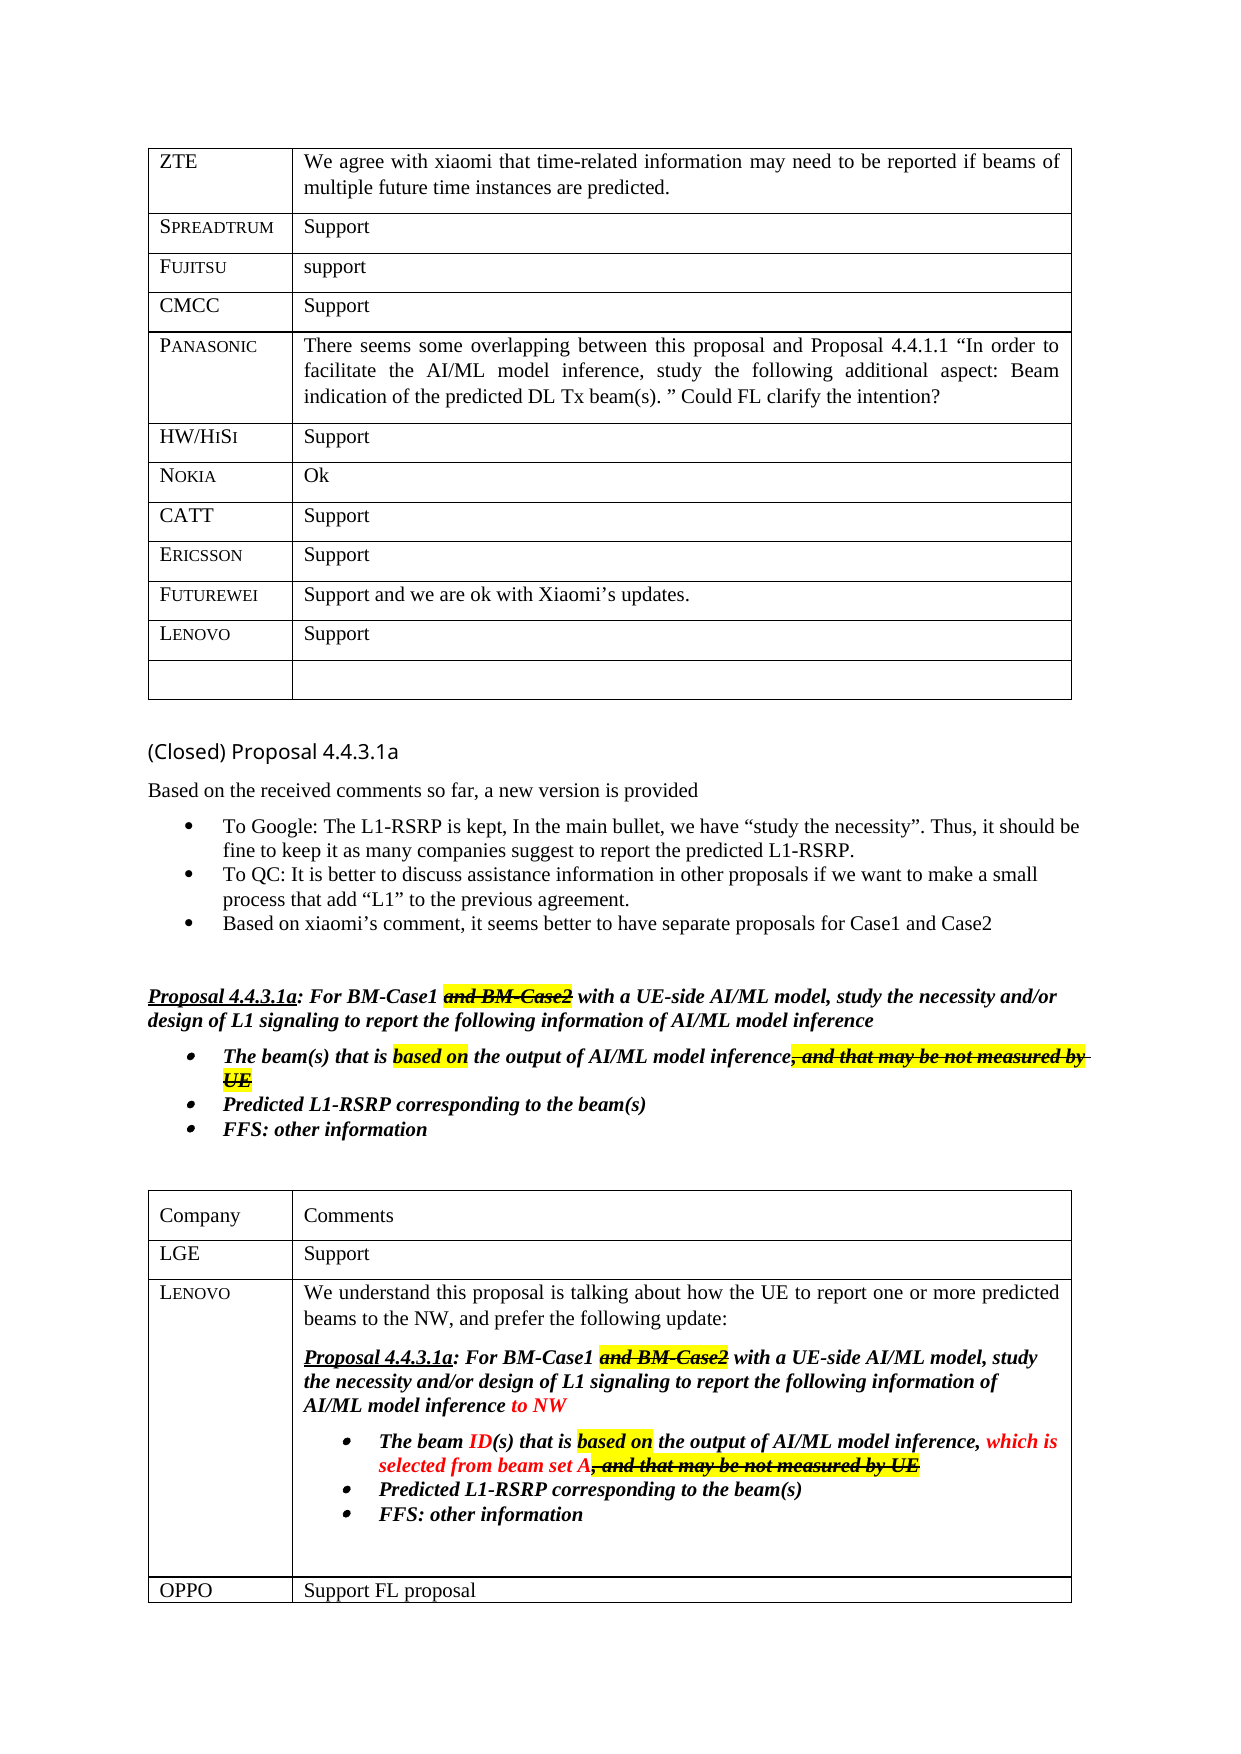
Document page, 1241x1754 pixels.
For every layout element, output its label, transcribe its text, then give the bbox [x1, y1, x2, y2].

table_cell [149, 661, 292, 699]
subtitle (Closed) Proposal 4.4.3.1a [148, 737, 1093, 765]
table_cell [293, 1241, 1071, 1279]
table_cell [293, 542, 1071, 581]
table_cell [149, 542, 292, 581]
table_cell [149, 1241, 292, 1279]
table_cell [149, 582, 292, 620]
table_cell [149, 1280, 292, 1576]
list Based on xiaomi’s comment, it seems better to have separate proposals for Case1 and Case2 [185, 911, 1093, 934]
list Predicted L1-RSRP corresponding to the beam(s) [185, 1092, 1093, 1116]
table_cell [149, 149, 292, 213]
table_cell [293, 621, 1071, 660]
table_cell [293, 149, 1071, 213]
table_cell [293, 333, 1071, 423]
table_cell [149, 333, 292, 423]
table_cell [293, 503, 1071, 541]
list To Google: The L1-RSRP is kept, In the main bullet, we have “study the necessity”. Thus, it should be fine to keep it as many companies suggest to report the predicted L1-RSRP. [185, 814, 1093, 862]
list To QC: It is better to discuss assistance information in other proposals if we want to make a small process that add “L1” to the previous agreement. [185, 862, 1093, 911]
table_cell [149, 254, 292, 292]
list The beam(s) that is based on the output of AI/ML model inference, and that may be not measured by UE [185, 1044, 1093, 1092]
text Based on the received comments so far, a new version is provided [148, 778, 1093, 802]
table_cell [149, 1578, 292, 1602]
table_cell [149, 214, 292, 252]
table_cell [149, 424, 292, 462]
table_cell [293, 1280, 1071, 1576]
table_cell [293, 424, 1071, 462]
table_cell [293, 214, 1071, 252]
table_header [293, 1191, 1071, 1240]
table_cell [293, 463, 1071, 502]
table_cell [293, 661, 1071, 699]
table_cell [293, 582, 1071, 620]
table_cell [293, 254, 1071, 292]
text Proposal 4.4.3.1a: For BM-Case1 and BM-Case2 with a UE-side AI/ML model, study the necessity and/or design of L1 signaling to report the following information of AI/ML model inference [148, 984, 1093, 1032]
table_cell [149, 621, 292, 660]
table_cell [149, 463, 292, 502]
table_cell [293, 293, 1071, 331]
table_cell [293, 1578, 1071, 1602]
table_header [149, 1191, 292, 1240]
list FFS: other information [185, 1116, 1093, 1141]
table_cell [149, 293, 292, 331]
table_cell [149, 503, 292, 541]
